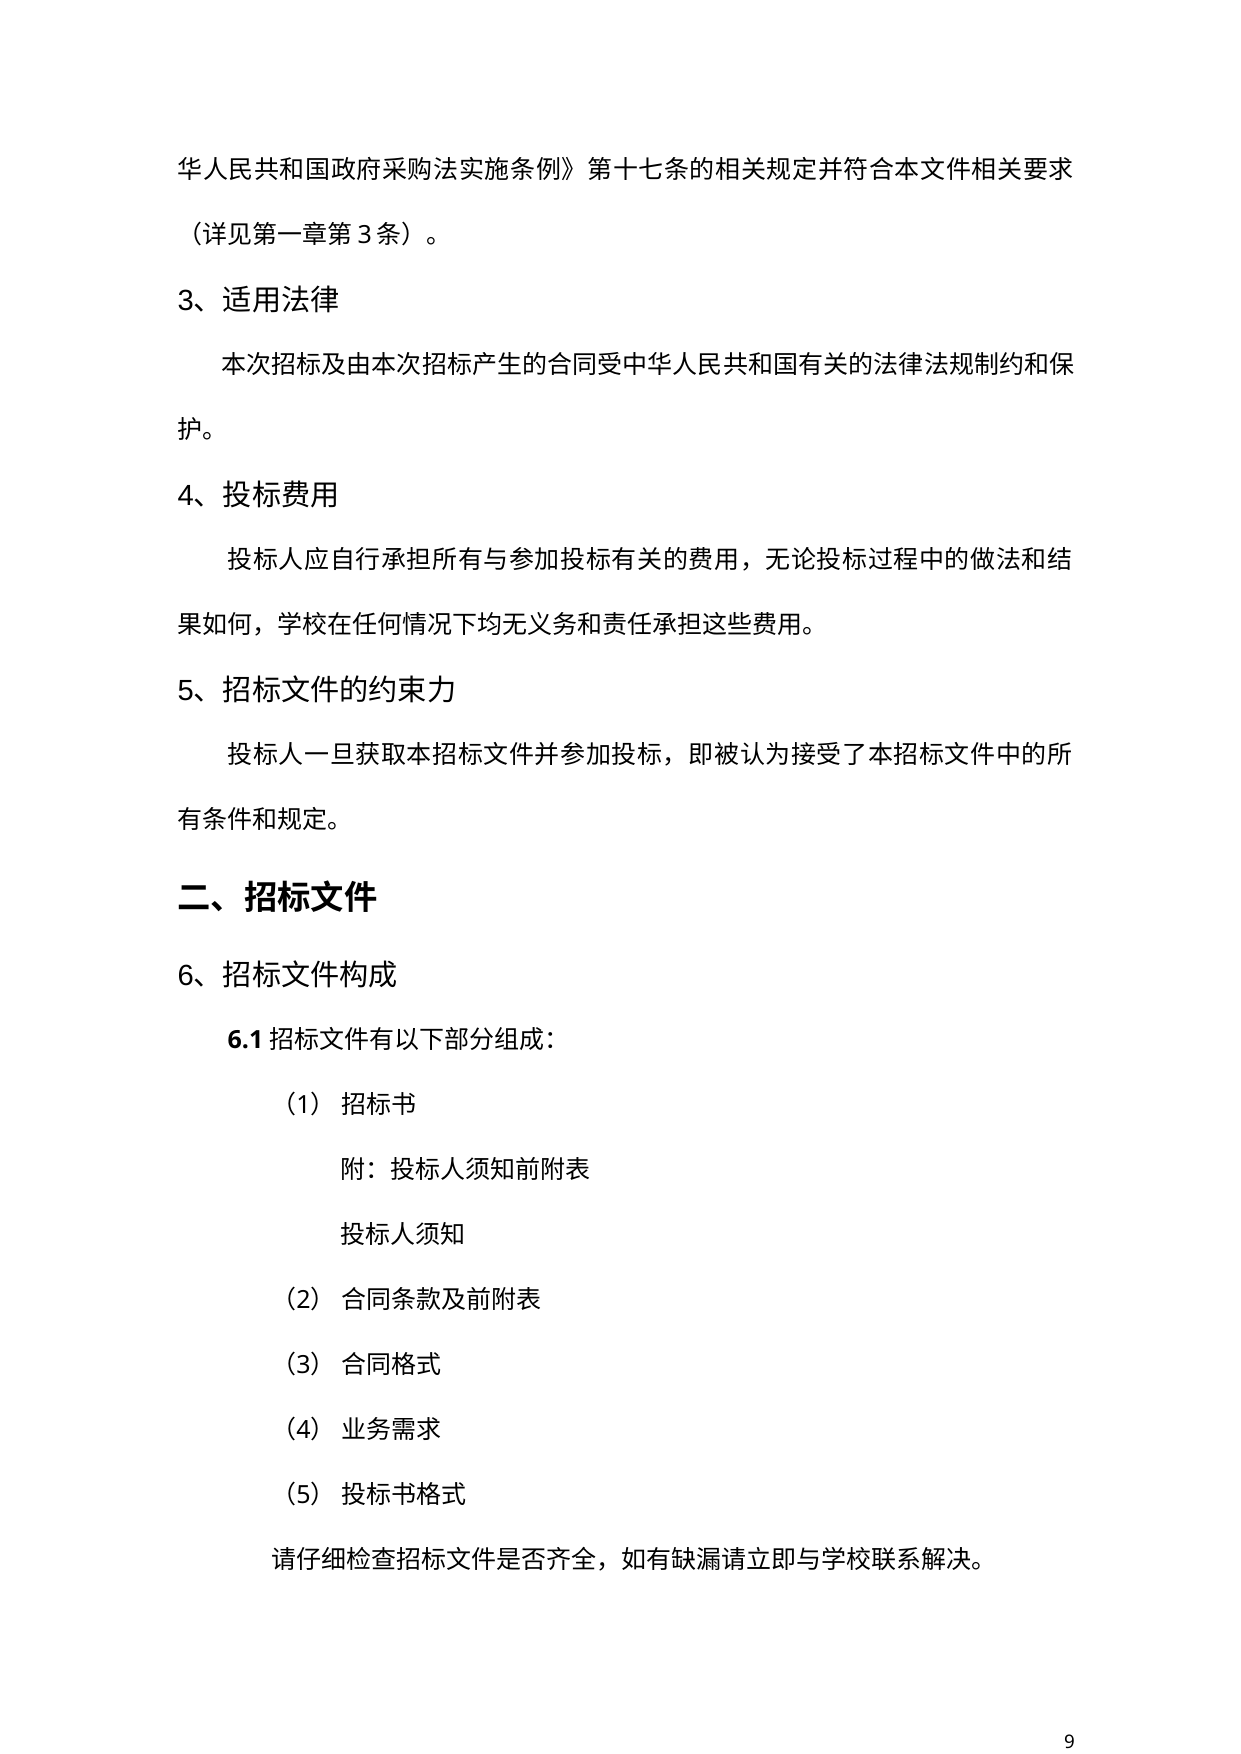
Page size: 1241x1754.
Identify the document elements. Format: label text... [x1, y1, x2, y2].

text （1） 招标书 [221, 1070, 1075, 1135]
text （2） 合同条款及前附表 [221, 1265, 1075, 1330]
text 附：投标人须知前附表 [265, 1135, 1075, 1200]
subtitle 二、招标文件 [177, 863, 1075, 928]
text （5） 投标书格式 [221, 1460, 1075, 1525]
text 投标人须知 [265, 1200, 1075, 1265]
subtitle 4、投标费用 [177, 460, 1075, 525]
subtitle 3、适用法律 [177, 265, 1075, 330]
text 本次招标及由本次招标产生的合同受中华人民共和国有关的法律法规制约和保护。 [177, 330, 1075, 460]
text 投标人一旦获取本招标文件并参加投标，即被认为接受了本招标文件中的所有条件和规定。 [177, 720, 1075, 850]
text （4） 业务需求 [221, 1395, 1075, 1460]
subtitle 6、招标文件构成 [177, 940, 1075, 1005]
text 投标人应自行承担所有与参加投标有关的费用，无论投标过程中的做法和结果如何，学校在任何情况下均无义务和责任承担这些费用。 [177, 525, 1075, 655]
text （3） 合同格式 [221, 1330, 1075, 1395]
subtitle 5、招标文件的约束力 [177, 655, 1075, 720]
text 6.1 招标文件有以下部分组成： [177, 1005, 1075, 1070]
text 请仔细检查招标文件是否齐全，如有缺漏请立即与学校联系解决。 [221, 1525, 1075, 1590]
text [177, 135, 1075, 265]
